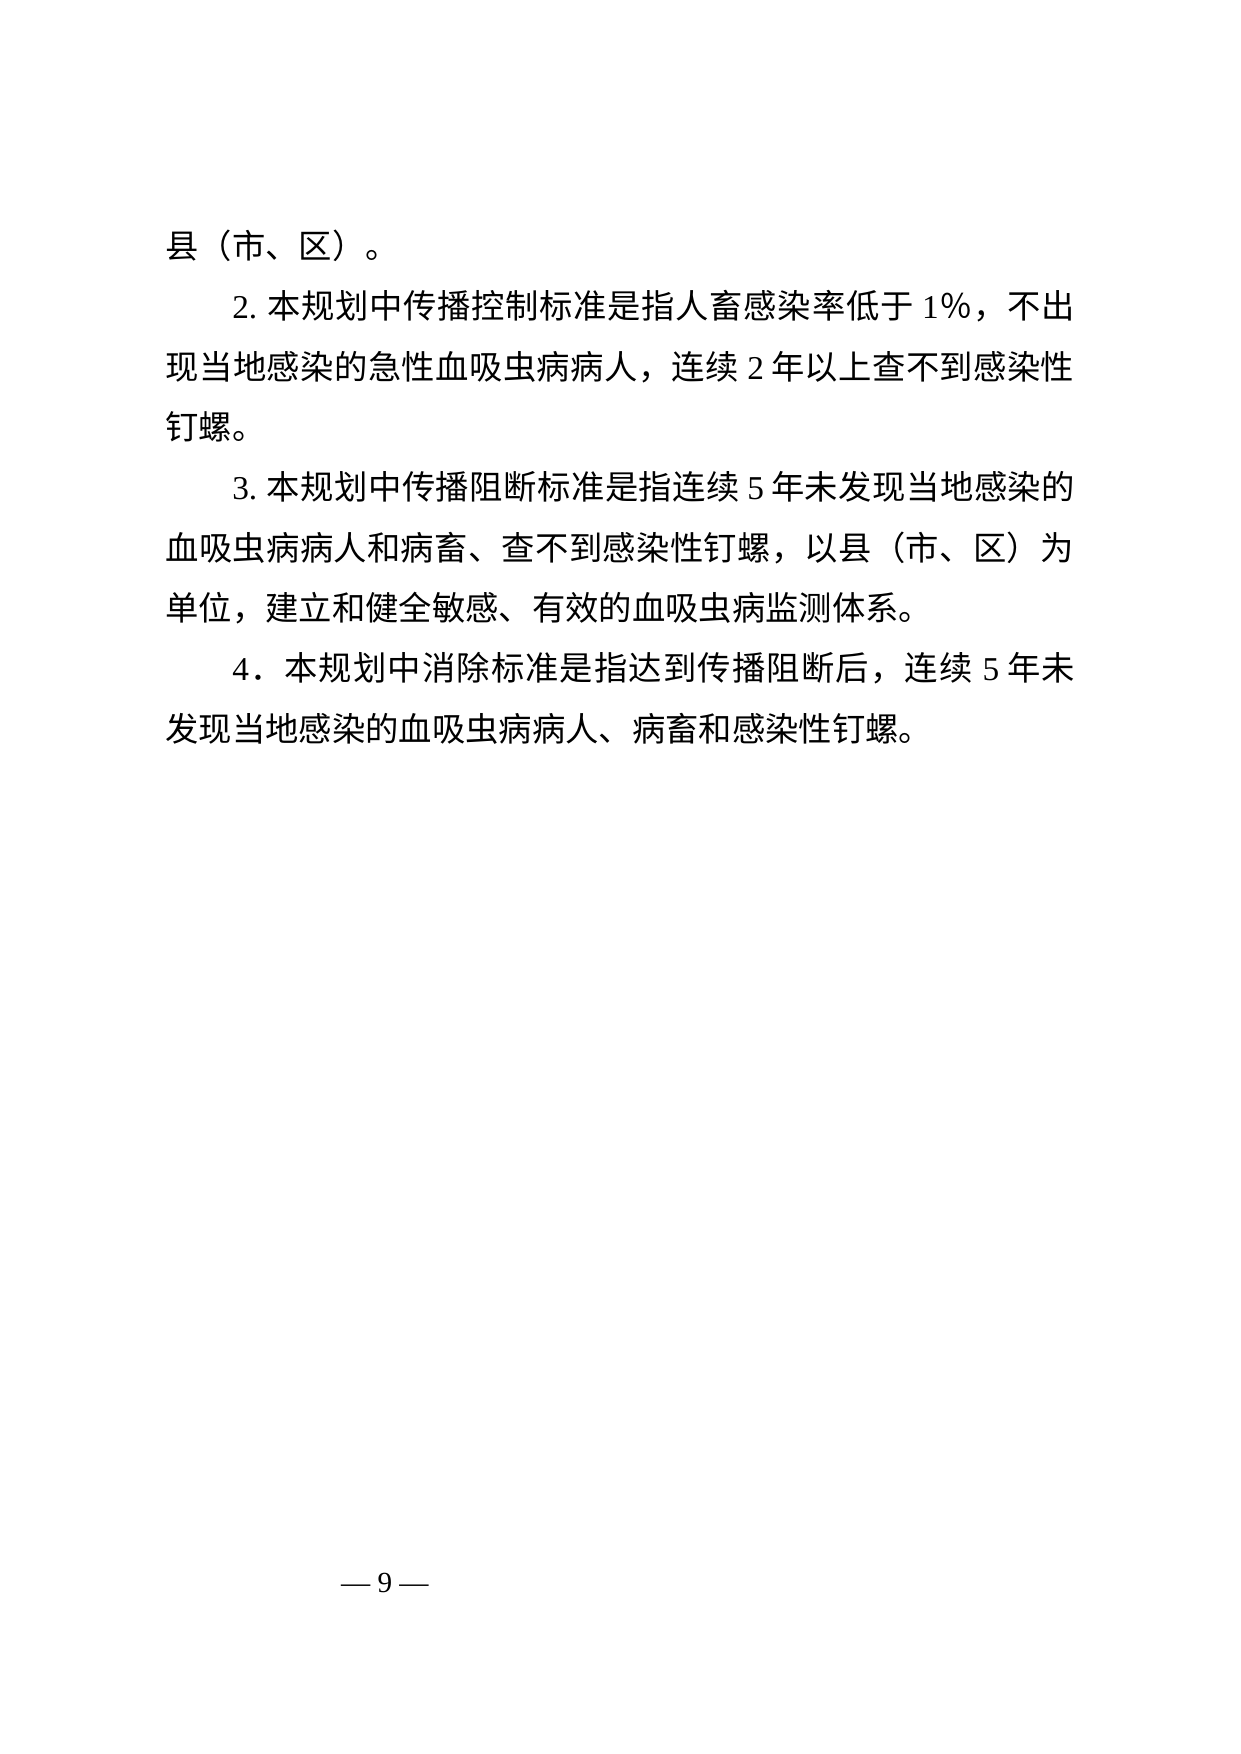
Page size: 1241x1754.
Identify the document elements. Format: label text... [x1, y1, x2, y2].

text 3. 本规划中传播阻断标准是指连续5年未发现当地感染的血吸虫病病人和病畜、查不到感染性钉螺，以县（市、区）为单位，建立和健全敏感、有效的血吸虫病监测体系。 [165, 455, 1075, 636]
text 4．本规划中消除标准是指达到传播阻断后，连续5年未发现当地感染的血吸虫病病人、病畜和感染性钉螺。 [165, 636, 1075, 757]
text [165, 214, 1075, 274]
text 2. 本规划中传播控制标准是指人畜感染率低于1％，不出现当地感染的急性血吸虫病病人，连续2年以上查不到感染性钉螺。 [165, 274, 1075, 455]
